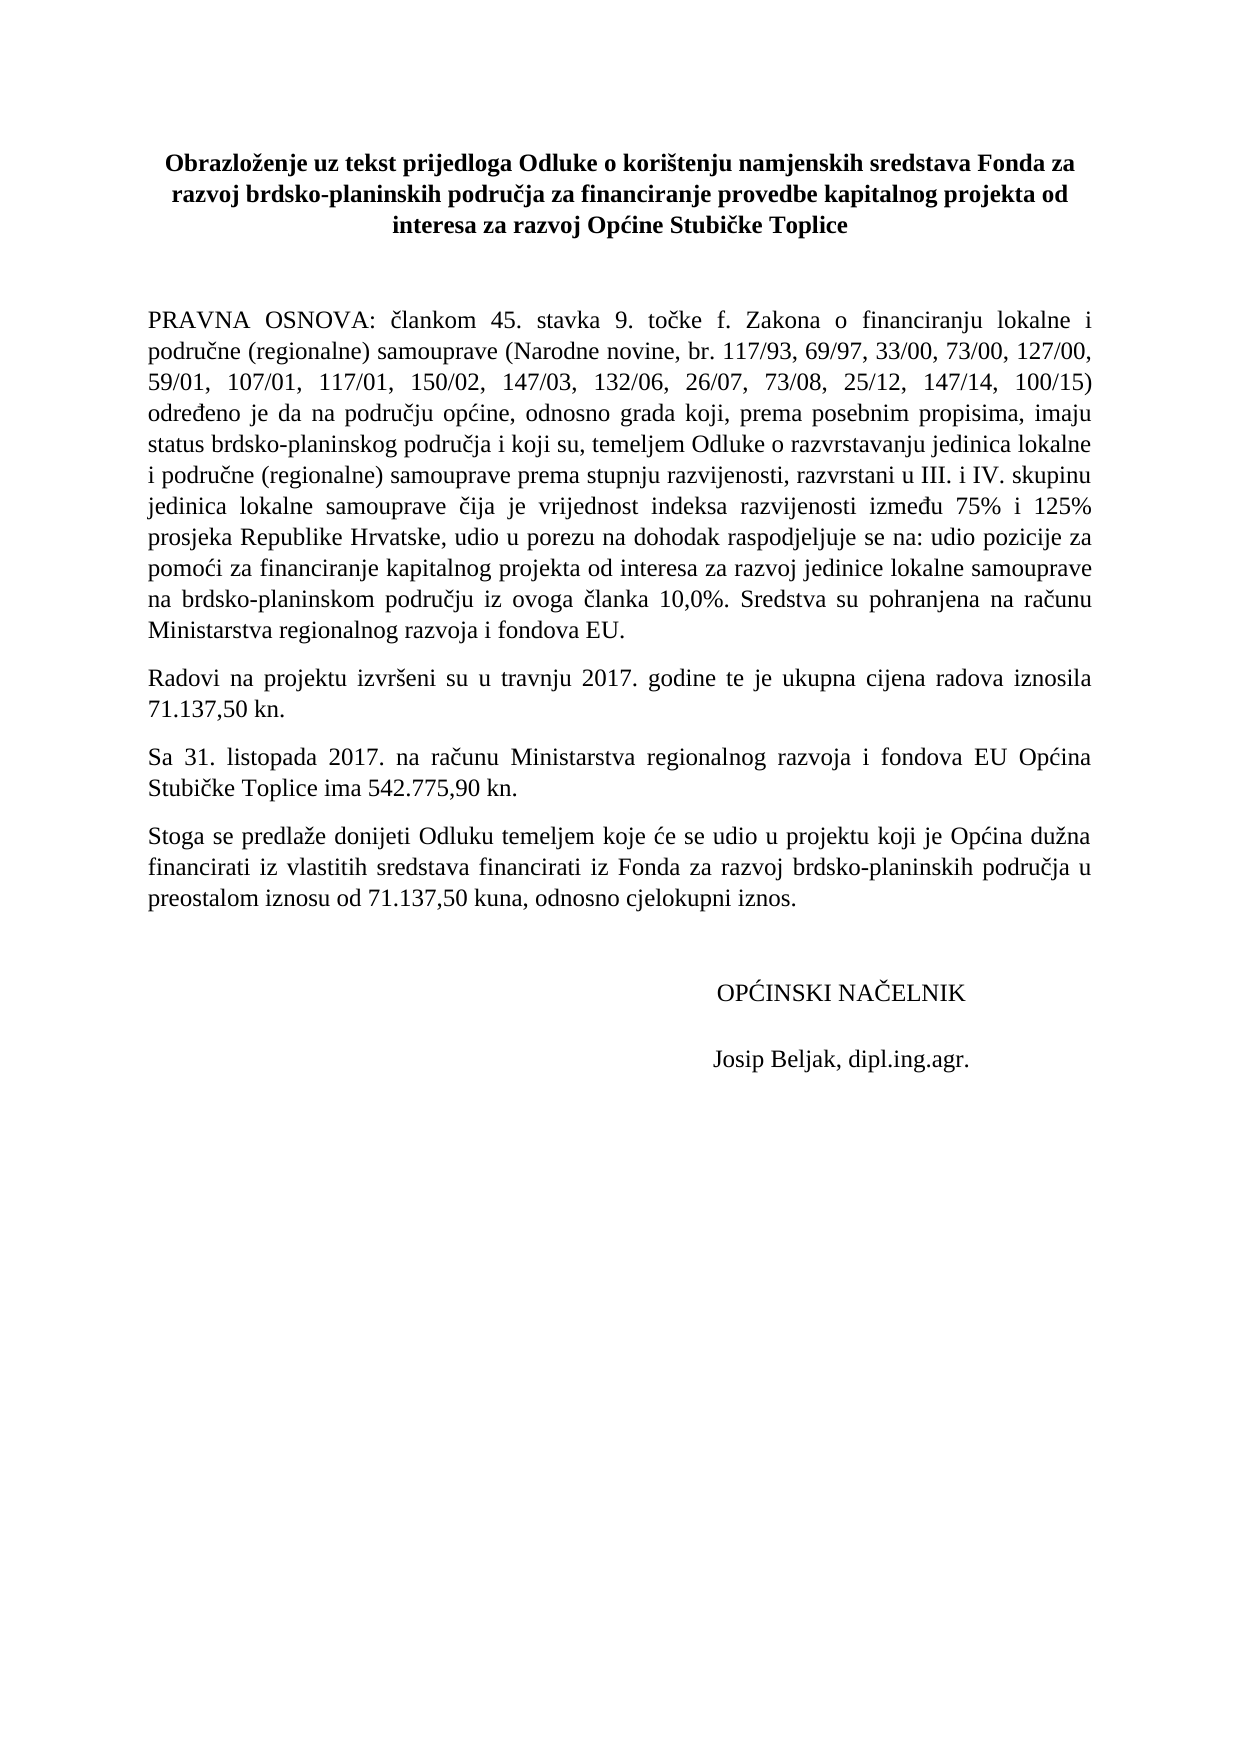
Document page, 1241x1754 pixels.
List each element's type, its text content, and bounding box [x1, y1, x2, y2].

text Stoga se predlaže donijeti Odluku temeljem koje će se udio u projektu koji je Općina dužna financirati iz vlastitih sredstava financirati iz Fonda za razvoj brdsko-planinskih područja u preostalom iznosu od 71.137,50 kuna, odnosno cjelokupni iznos. [148, 821, 1093, 912]
text Josip Beljak, dipl.ing.agr. [590, 1044, 1093, 1073]
text Radovi na projektu izvršeni su u travnju 2017. godine te je ukupna cijena radova iznosila 71.137,50 kn. [148, 663, 1093, 723]
text OPĆINSKI NAČELNIK [590, 978, 1093, 1007]
text Sa 31. listopada 2017. na računu Ministarstva regionalnog razvoja i fondova EU Općina Stubičke Toplice ima 542.775,90 kn. [148, 742, 1093, 802]
text PRAVNA OSNOVA: člankom 45. stavka 9. točke f. Zakona o financiranju lokalne i područne (regionalne) samouprave (Narodne novine, br. 117/93, 69/97, 33/00, 73/00, 127/00, 59/01, 107/01, 117/01, 150/02, 147/03, 132/06, 26/07, 73/08, 25/12, 147/14, 100/15) određeno je da na području općine, odnosno grada koji, prema posebnim propisima, imaju status brdsko-planinskog područja i koji su, temeljem Odluke o razvrstavanju jedinica lokalne i područne (regionalne) samouprave prema stupnju razvijenosti, razvrstani u III. i IV. skupinu jedinica lokalne samouprave čija je vrijednost indeksa razvijenosti između 75% i 125% prosjeka Republike Hrvatske, udio u porezu na dohodak raspodjeljuje se na: udio pozicije za pomoći za financiranje kapitalnog projekta od interesa za razvoj jedinice lokalne samouprave na brdsko-planinskom području iz ovoga članka 10,0%. Sredstva su pohranjena na računu Ministarstva regionalnog razvoja i fondova EU. [148, 305, 1093, 644]
text Obrazloženje uz tekst prijedloga Odluke o korištenju namjenskih sredstava Fonda za razvoj brdsko-planinskih područja za financiranje provedbe kapitalnog projekta od interesa za razvoj Općine Stubičke Toplice [148, 148, 1093, 238]
